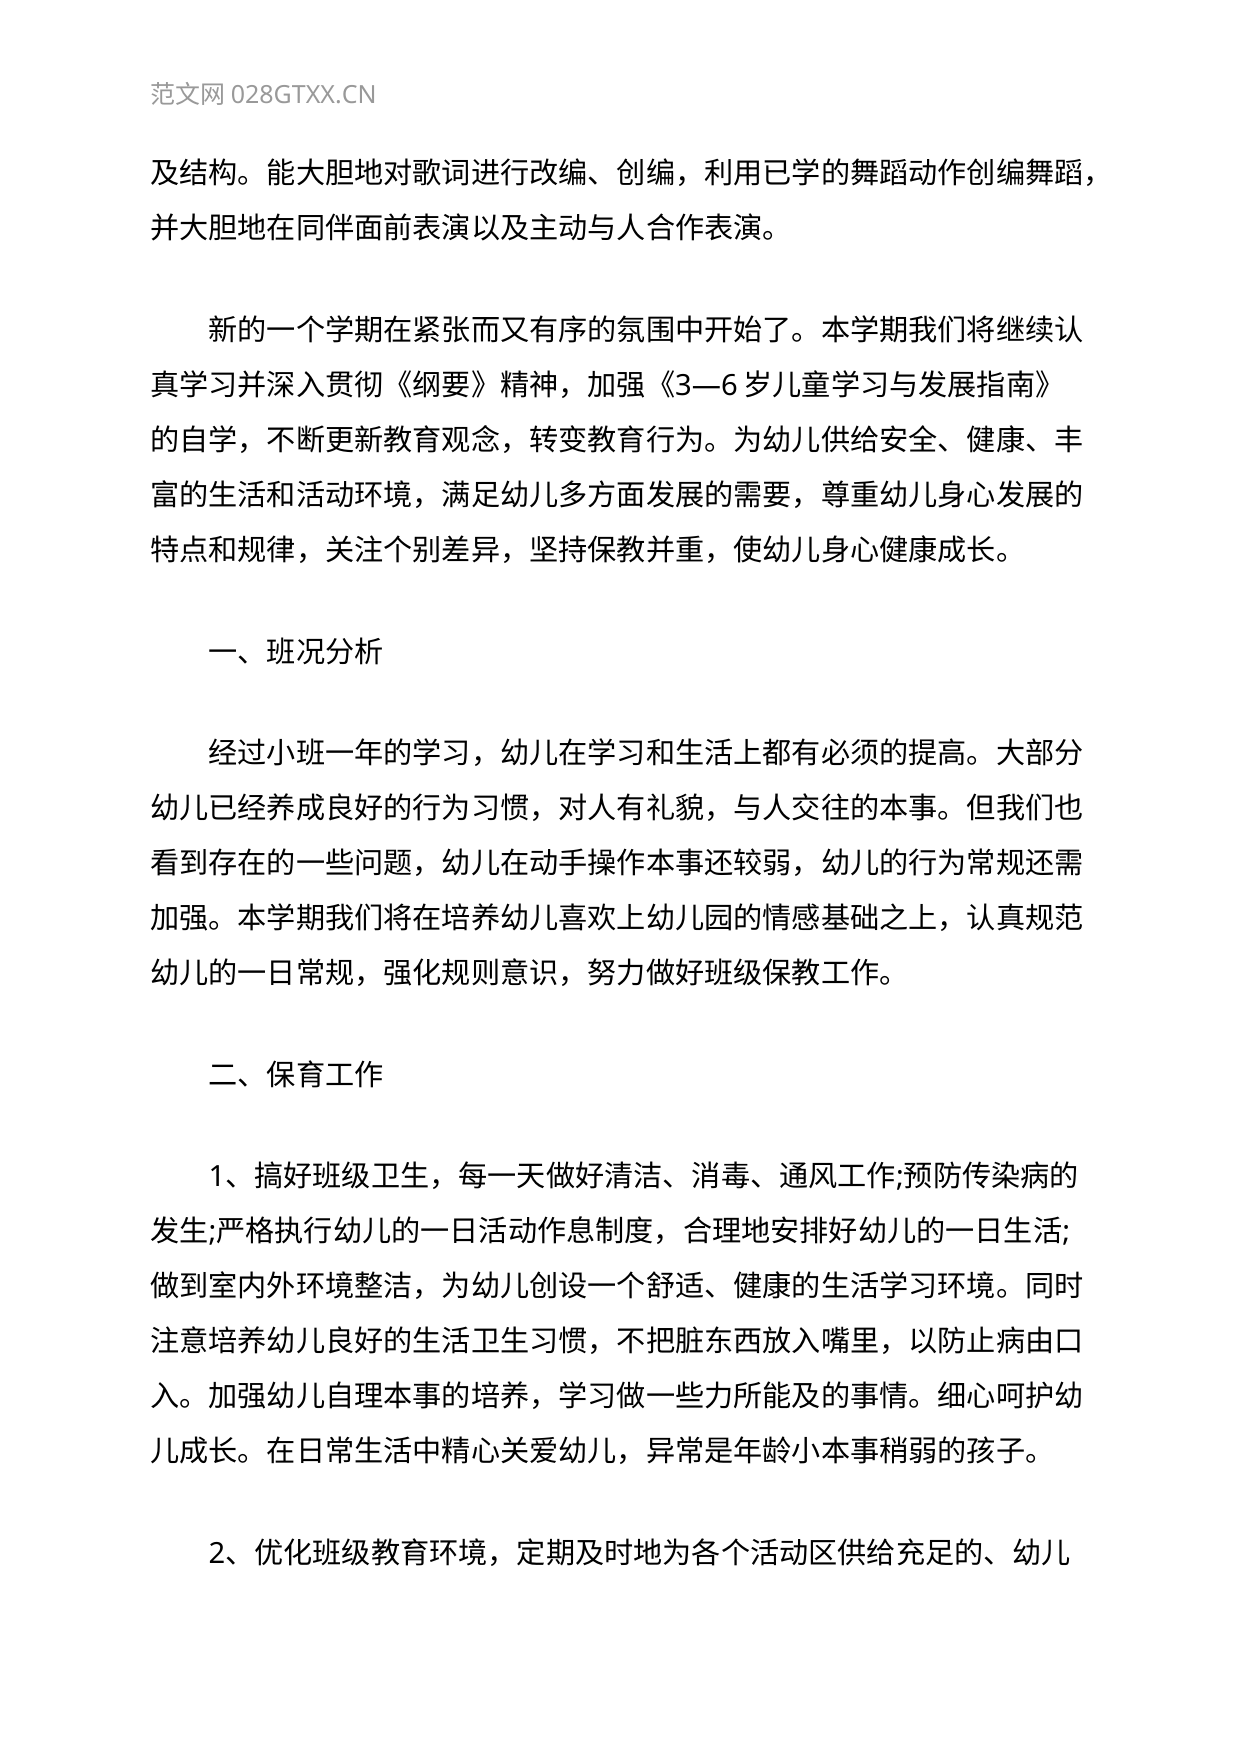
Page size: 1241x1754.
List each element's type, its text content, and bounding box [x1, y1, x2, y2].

text 1、搞好班级卫生，每一天做好清洁、消毒、通风工作;预防传染病的发生;严格执行幼儿的一日活动作息制度，合理地安排好幼儿的一日生活;做到室内外环境整洁，为幼儿创设一个舒适、健康的生活学习环境。同时注意培养幼儿良好的生活卫生习惯，不把脏东西放入嘴里，以防止病由口入。加强幼儿自理本事的培养，学习做一些力所能及的事情。细心呵护幼儿成长。在日常生活中精心关爱幼儿，异常是年龄小本事稍弱的孩子。 [150, 1153, 1090, 1470]
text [150, 150, 1090, 247]
text 新的一个学期在紧张而又有序的氛围中开始了。本学期我们将继续认真学习并深入贯彻《纲要》精神，加强《3—6岁儿童学习与发展指南》的自学，不断更新教育观念，转变教育行为。为幼儿供给安全、健康、丰富的生活和活动环境，满足幼儿多方面发展的需要，尊重幼儿身心发展的特点和规律，关注个别差异，坚持保教并重，使幼儿身心健康成长。 [150, 307, 1090, 569]
text 一、班况分析 [150, 628, 1090, 670]
text 二、保育工作 [150, 1051, 1090, 1093]
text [150, 1529, 1090, 1572]
text 经过小班一年的学习，幼儿在学习和生活上都有必须的提高。大部分幼儿已经养成良好的行为习惯，对人有礼貌，与人交往的本事。但我们也看到存在的一些问题，幼儿在动手操作本事还较弱，幼儿的行为常规还需加强。本学期我们将在培养幼儿喜欢上幼儿园的情感基础之上，认真规范幼儿的一日常规，强化规则意识，努力做好班级保教工作。 [150, 730, 1090, 992]
